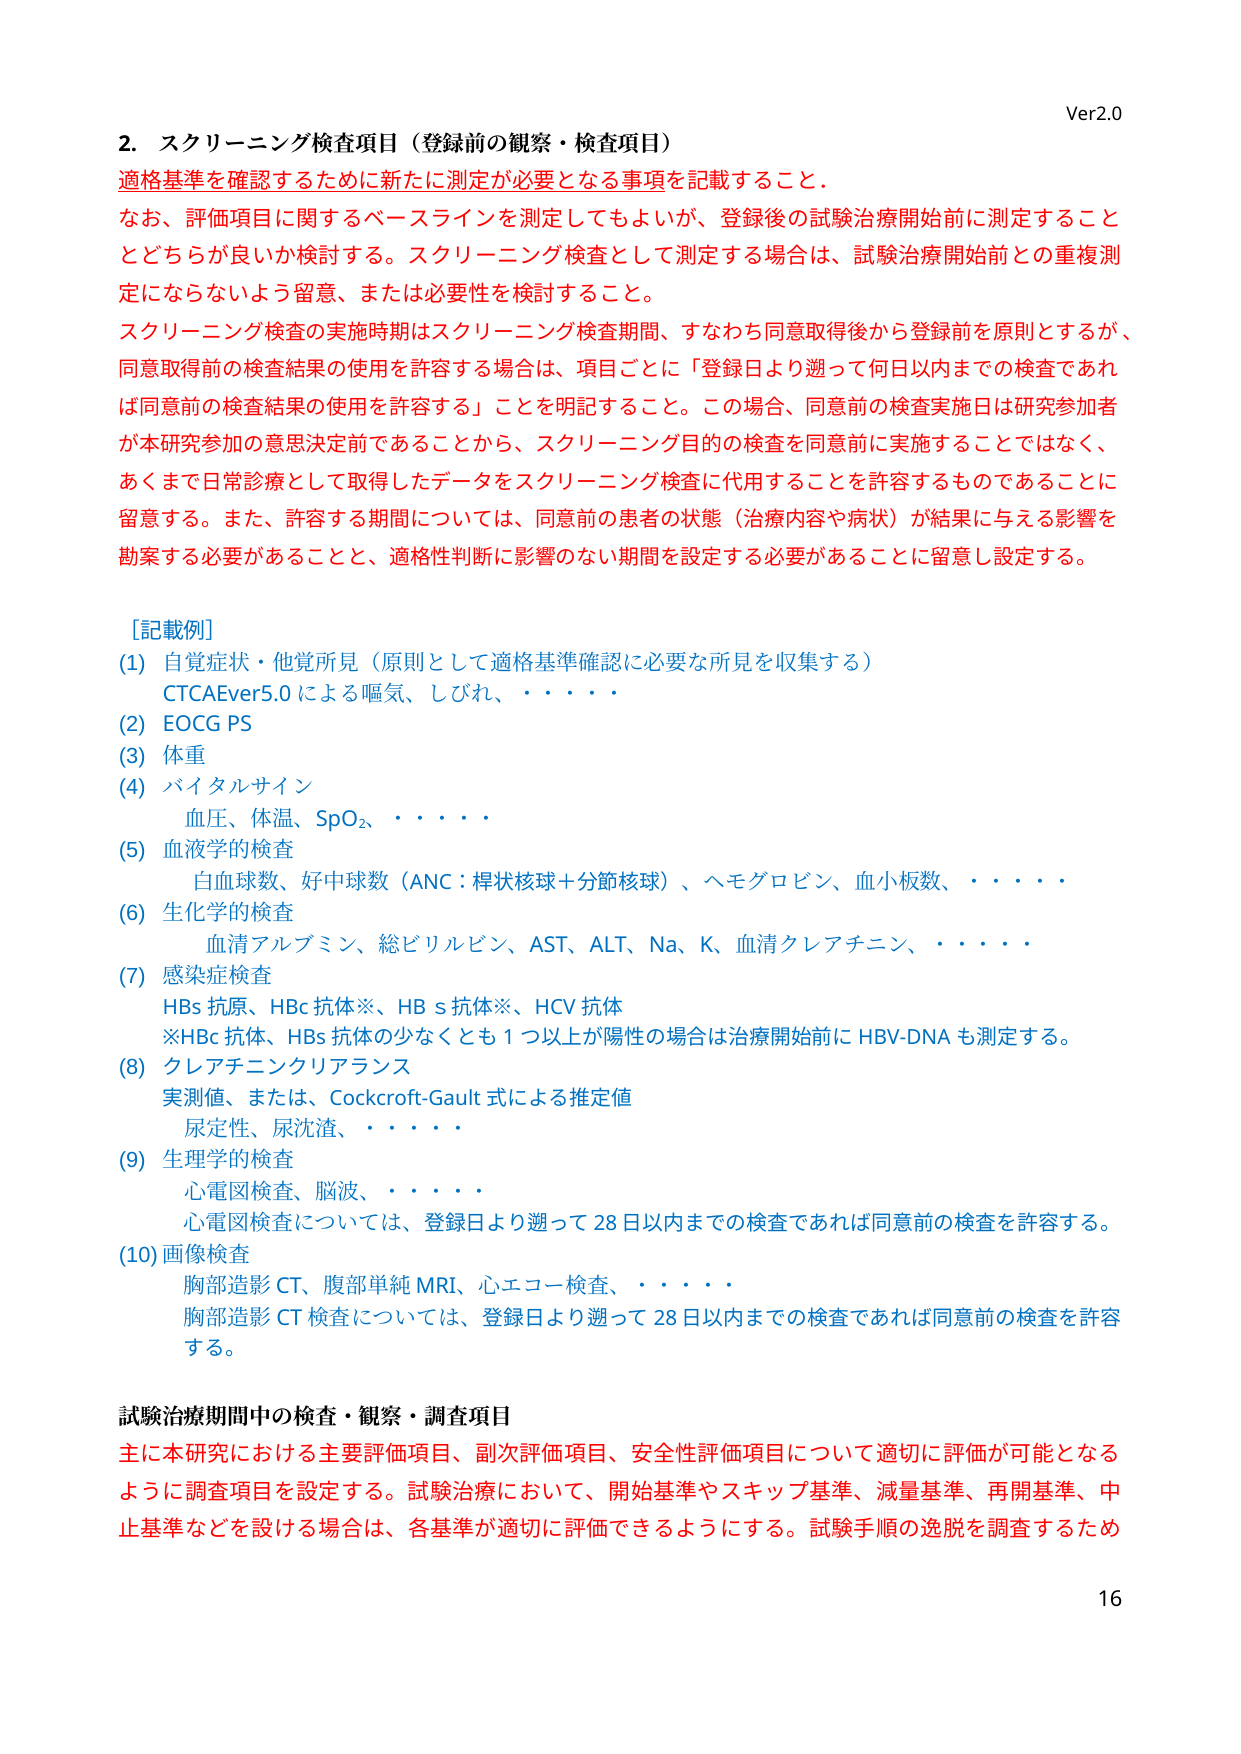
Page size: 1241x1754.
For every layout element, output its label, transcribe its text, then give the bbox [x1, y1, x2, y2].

list 血圧、体温、SpO2、・・・・・ [162, 801, 1122, 832]
list バイタルサイン [119, 769, 1122, 801]
list CTCAEver5.0による嘔気、しびれ、・・・・・ [162, 677, 1122, 708]
list HBs 抗原、HBc 抗体※、HBｓ抗体※、HCV 抗体 [162, 990, 1122, 1020]
list 白血球数、好中球数（ANC：桿状核球＋分節核球）、ヘモグロビン、血小板数、・・・・・ [192, 864, 1122, 895]
list EOCG PS [119, 708, 1122, 738]
list 胸部造影CT検査については、登録日より遡って28日以内までの検査であれば同意前の検査を許容する。 [184, 1300, 1122, 1362]
list 感染症検査 [119, 958, 1122, 990]
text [118, 1431, 1122, 1543]
list 生理学的検査 [119, 1142, 1122, 1174]
list ※HBc 抗体、HBs 抗体の少なくとも 1 つ以上が陽性の場合は治療開始前に HBV-DNA も測定する。 [162, 1020, 1122, 1051]
list 血清アルブミン、総ビリルビン、AST、ALT、Na、K、血清クレアチニン、・・・・・ [118, 927, 1122, 958]
text スクリーニング検査の実施時期はスクリーニング検査期間、すなわち同意取得後から登録前を原則とするが、同意取得前の検査結果の使用を許容する場合は、項目ごとに「登録日より遡って何日以内までの検査であれば同意前の検査結果の使用を許容する」ことを明記すること。この場合、同意前の検査実施日は研究参加者が本研究参加の意思決定前であることから、スクリーニング目的の検査を同意前に実施することではなく、あくまで日常診療として取得したデータをスクリーニング検査に代用することを許容するものであることに留意する。また、許容する期間については、同意前の患者の状態（治療内容や病状）が結果に与える影響を勘案する必要があることと、適格性判断に影響のない期間を設定する必要があることに留意し設定する。 [118, 308, 1122, 570]
list 画像検査 [119, 1237, 1122, 1268]
list 生化学的検査 [119, 895, 1122, 927]
text なお、評価項目に関するベースラインを測定してもよいが、登録後の試験治療開始前に測定することとどちらが良いか検討する。スクリーニング検査として測定する場合は、試験治療開始前との重複測定にならないよう留意、または必要性を検討すること。 [118, 195, 1122, 308]
list 自覚症状・他覚所見（原則として適格基準確認に必要な所見を収集する） [119, 645, 1122, 677]
subtitle 2. スクリーニング検査項目（登録前の観察・検査項目） [118, 126, 1122, 158]
list 体重 [119, 738, 1122, 769]
text ［記載例］ [118, 608, 1122, 645]
list 心電図検査、脳波、・・・・・ [162, 1174, 1122, 1205]
list 心電図検査については、登録日より遡って28日以内までの検査であれば同意前の検査を許容する。 [184, 1205, 1122, 1237]
list 血液学的検査 [119, 832, 1122, 864]
subtitle 試験治療期間中の検査・観察・調査項目 [118, 1399, 1122, 1431]
text 適格基準を確認するために新たに測定が必要となる事項を記載すること． [118, 158, 1122, 195]
list 尿定性、尿沈渣、・・・・・ [162, 1111, 1122, 1142]
list 実測値、または、Cockcroft-Gault 式による推定値 [162, 1081, 1122, 1111]
list クレアチニンクリアランス [119, 1051, 1122, 1081]
list 胸部造影CT、腹部単純MRI、心エコー検査、・・・・・ [184, 1268, 1122, 1300]
